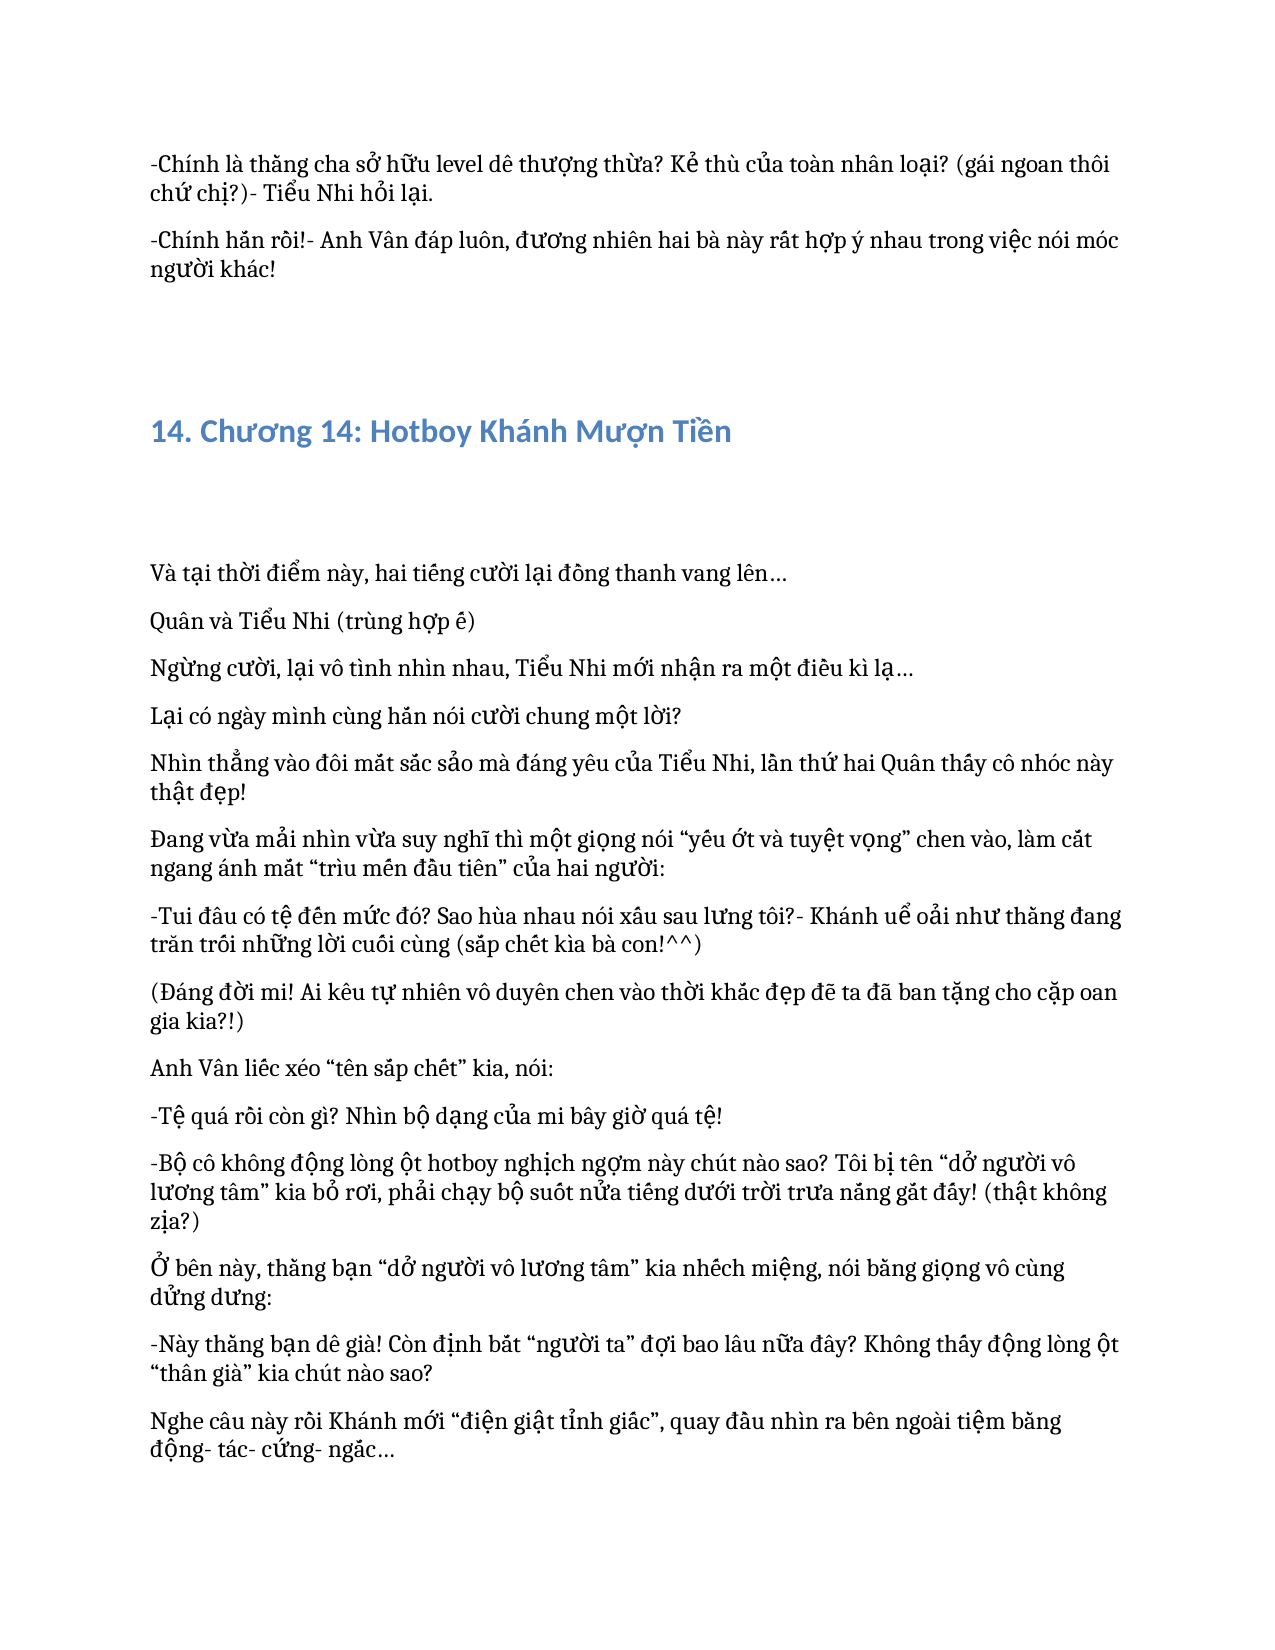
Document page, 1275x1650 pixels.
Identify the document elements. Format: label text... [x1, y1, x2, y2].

text -Chính hắn rồi!- Anh Vân đáp luôn, đương nhiên hai bà này rất hợp ý nhau trong việc nói móc người khác! [150, 226, 1125, 284]
text Và tại thời điểm này, hai tiếng cười lại đồng thanh vang lên… [150, 559, 1125, 588]
text (Đáng đời mi! Ai kêu tự nhiên vô duyên chen vào thời khắc đẹp đẽ ta đã ban tặng cho cặp oan gia kia?!) [150, 978, 1125, 1035]
text -Tệ quá rồi còn gì? Nhìn bộ dạng của mi bây giờ quá tệ! [150, 1102, 1125, 1130]
text Lại có ngày mình cùng hắn nói cười chung một lời? [150, 702, 1125, 730]
subtitle 14. Chương 14: Hotboy Khánh Mượn Tiền [150, 409, 1125, 450]
text -Tui đâu có tệ đến mức đó? Sao hùa nhau nói xấu sau lưng tôi?- Khánh uể oải như thằng đang trăn trối những lời cuối cùng (sắp chết kìa bà con!^^) [150, 902, 1125, 959]
text Nghe câu này rồi Khánh mới “điện giật tỉnh giấc”, quay đầu nhìn ra bên ngoài tiệm bằng động- tác- cứng- ngắc… [150, 1407, 1125, 1464]
text -Chính là thằng cha sở hữu level dê thượng thừa? Kẻ thù của toàn nhân loại? (gái ngoan thôi chứ chị?)- Tiểu Nhi hỏi lại. [150, 150, 1125, 207]
text Nhìn thẳng vào đôi mắt sắc sảo mà đáng yêu của Tiểu Nhi, lần thứ hai Quân thấy cô nhóc này thật đẹp! [150, 749, 1125, 807]
text Đang vừa mải nhìn vừa suy nghĩ thì một giọng nói “yếu ớt và tuyệt vọng” chen vào, làm cắt ngang ánh mắt “trìu mến đầu tiên” của hai người: [150, 825, 1125, 883]
text -Bộ cô không động lòng ột hotboy nghịch ngợm này chút nào sao? Tôi bị tên “dở người vô lương tâm” kia bỏ rơi, phải chạy bộ suốt nửa tiếng dưới trời trưa nắng gắt đấy! (thật không zịa?) [150, 1149, 1125, 1235]
text Ngừng cười, lại vô tình nhìn nhau, Tiểu Nhi mới nhận ra một điều kì lạ… [150, 654, 1125, 683]
text Ở bên này, thằng bạn “dở người vô lương tâm” kia nhếch miệng, nói bằng giọng vô cùng dửng dưng: [150, 1254, 1125, 1312]
text Anh Vân liếc xéo “tên sắp chết” kia, nói: [150, 1054, 1125, 1083]
text -Này thằng bạn dê già! Còn định bắt “người ta” đợi bao lâu nữa đây? Không thấy động lòng ột “thân già” kia chút nào sao? [150, 1330, 1125, 1388]
text Quân và Tiểu Nhi (trùng hợp ế) [150, 607, 1125, 635]
